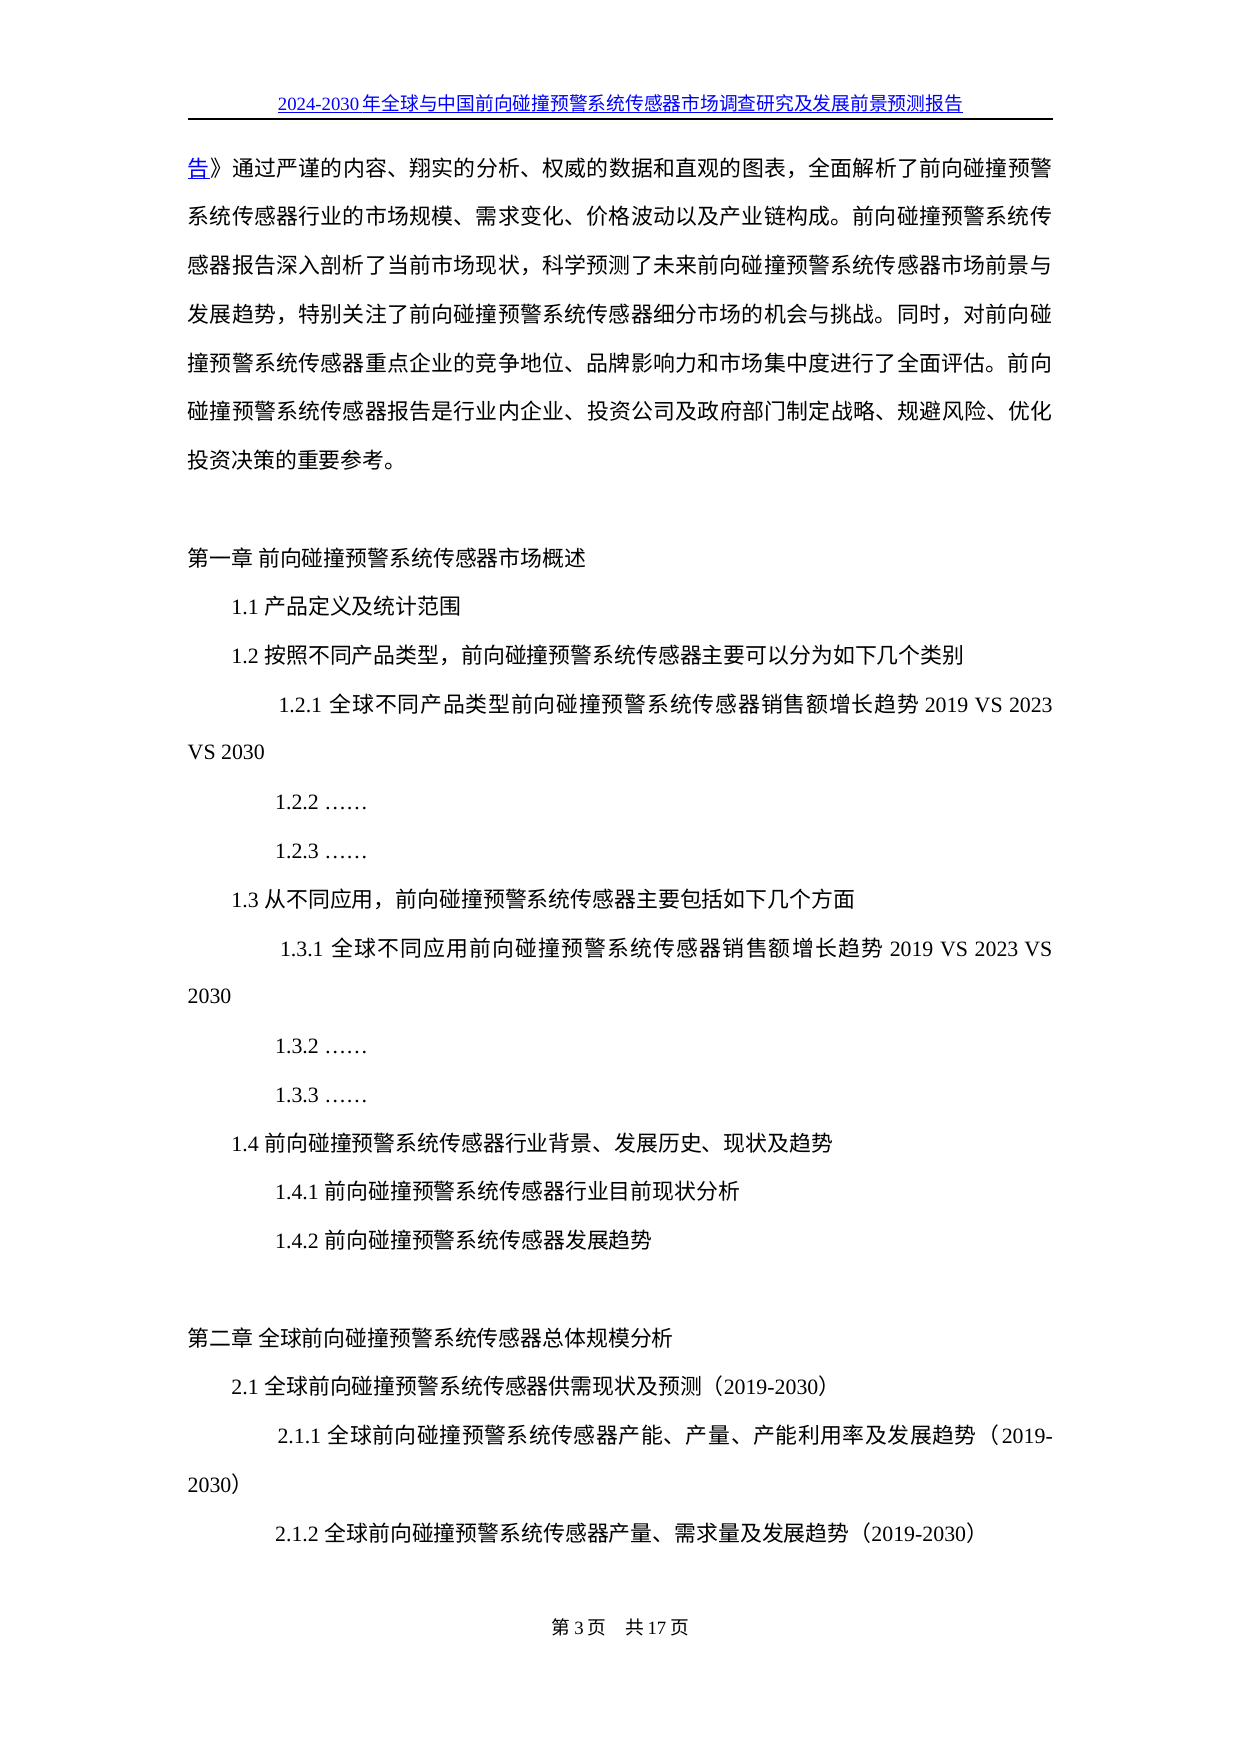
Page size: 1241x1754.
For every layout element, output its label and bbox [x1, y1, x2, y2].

text [187, 150, 1053, 1548]
